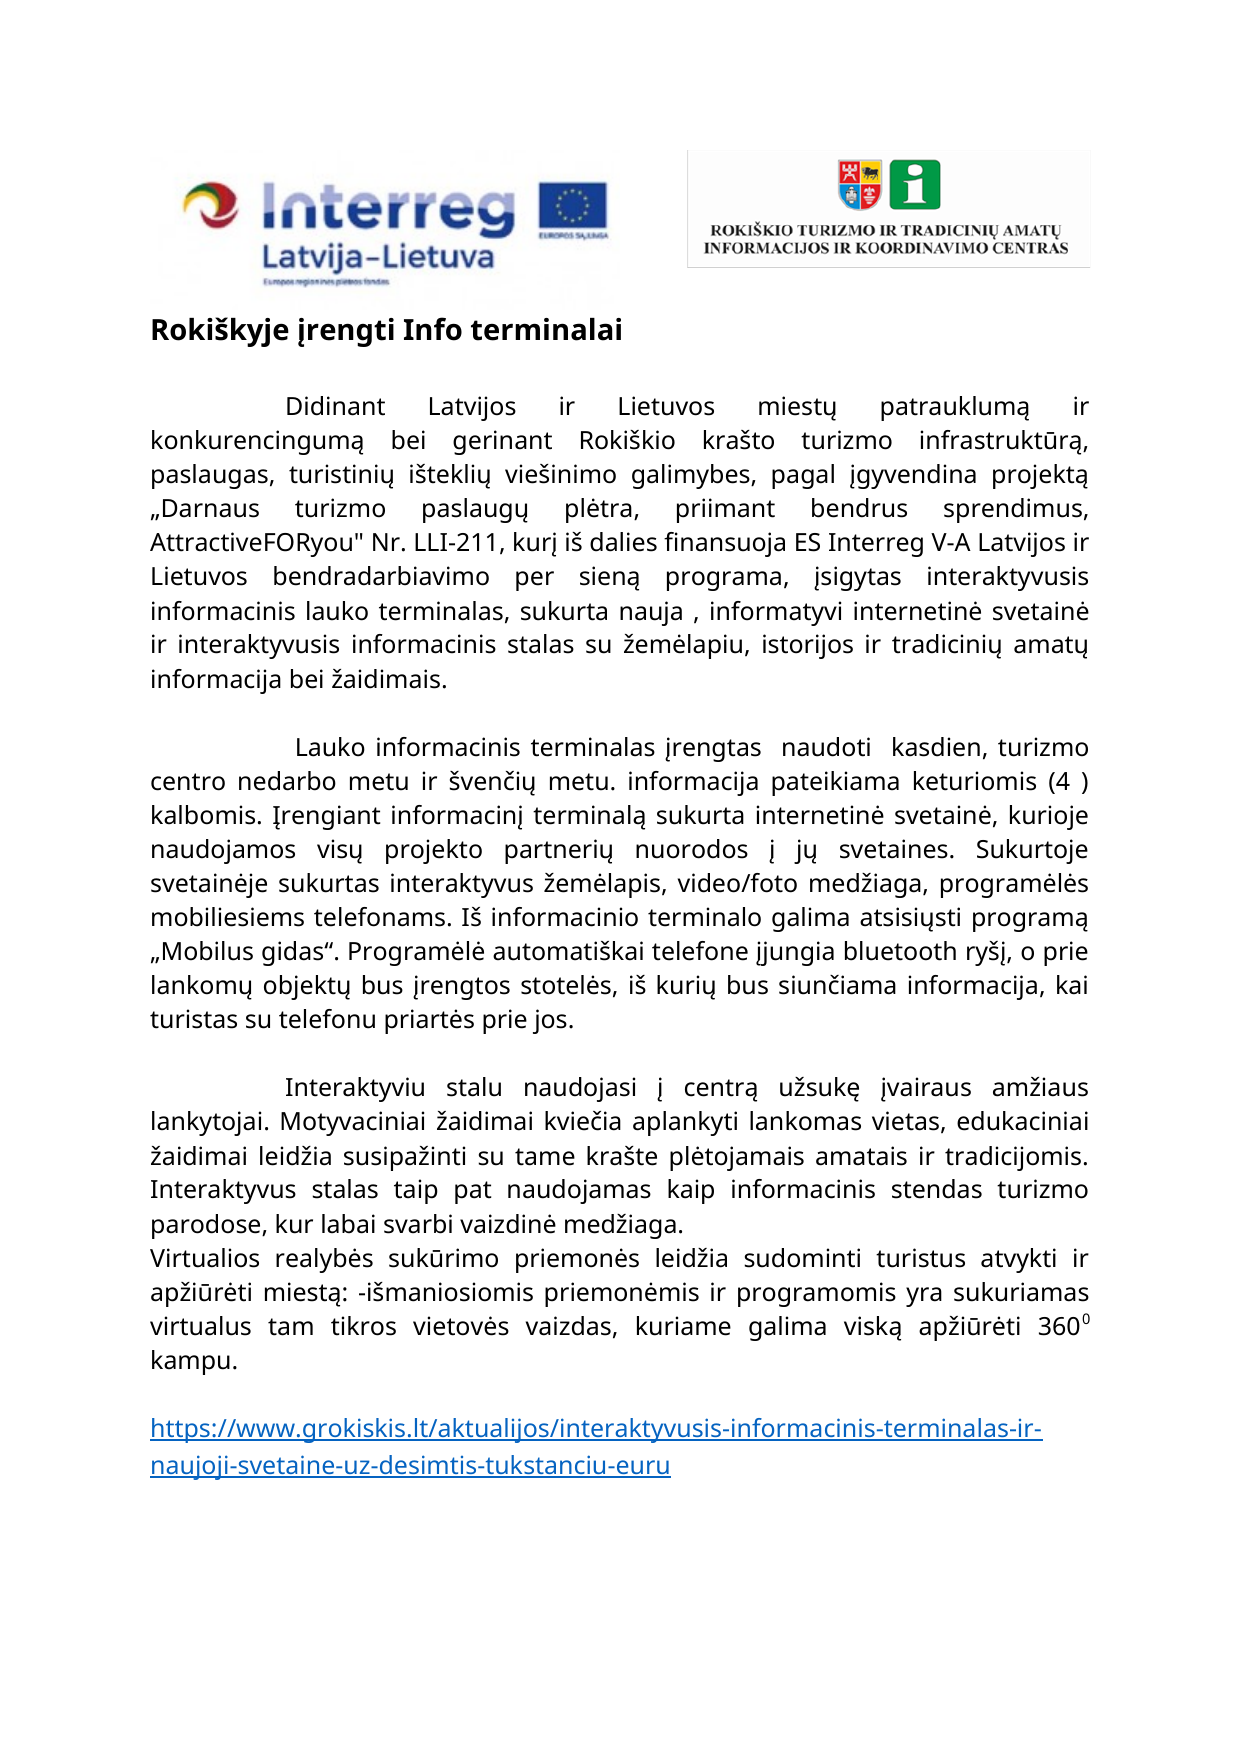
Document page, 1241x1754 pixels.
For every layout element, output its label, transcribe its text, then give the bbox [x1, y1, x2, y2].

text Didinant Latvijos ir Lietuvos miestų patrauklumą ir konkurencingumą bei gerinant Rokiškio krašto turizmo infrastruktūrą, paslaugas, turistinių išteklių viešinimo galimybes, pagal įgyvendina projektą „Darnaus turizmo paslaugų plėtra, priimant bendrus sprendimus, AttractiveFORyou" Nr. LLI-211, kurį iš dalies finansuoja ES Interreg V-A Latvijos ir Lietuvos bendradarbiavimo per sieną programa, įsigytas interaktyvusis informacinis lauko terminalas, sukurta nauja , informatyvi internetinė svetainė ir interaktyvusis informacinis stalas su žemėlapiu, istorijos ir tradicinių amatų informacija bei žaidimais. [150, 389, 1090, 695]
text Interaktyviu stalu naudojasi į centrą užsukę įvairaus amžiaus lankytojai. Motyvaciniai žaidimai kviečia aplankyti lankomas vietas, edukaciniai žaidimai leidžia susipažinti su tame krašte plėtojamais amatais ir tradicijomis. Interaktyvus stalas taip pat naudojamas kaip informacinis stendas turizmo parodose, kur labai svarbi vaizdinė medžiaga. [150, 1070, 1090, 1240]
text https://www.grokiskis.lt/aktualijos/interaktyvusis-informacinis-terminalas-ir-naujoji-svetaine-uz-desimtis-tukstanciu-euru [150, 1411, 1090, 1481]
text Lauko informacinis terminalas įrengtas naudoti kasdien, turizmo centro nedarbo metu ir švenčių metu. informacija pateikiama keturiomis (4 ) kalbomis. Įrengiant informacinį terminalą sukurta internetinė svetainė, kurioje naudojamos visų projekto partnerių nuorodos į jų svetaines. Sukurtoje svetainėje sukurtas interaktyvus žemėlapis, video/foto medžiaga, programėlės mobiliesiems telefonams. Iš informacinio terminalo galima atsisiųsti programą „Mobilus gidas“. Programėlė automatiškai telefone įjungia bluetooth ryšį, o prie lankomų objektų bus įrengtos stotelės, iš kurių bus siunčiama informacija, kai turistas su telefonu priartės prie jos. [150, 729, 1090, 1036]
text Rokiškyje įrengti Info terminalai [150, 309, 1090, 349]
text Virtualios realybės sukūrimo priemonės leidžia sudominti turistus atvykti ir apžiūrėti miestą: -išmaniosiomis priemonėmis ir programomis yra sukuriamas virtualus tam tikros vietovės vaizdas, kuriame galima viską apžiūrėti 3600 kampu. [150, 1240, 1090, 1377]
picture [687, 150, 1091, 268]
picture [150, 150, 620, 310]
